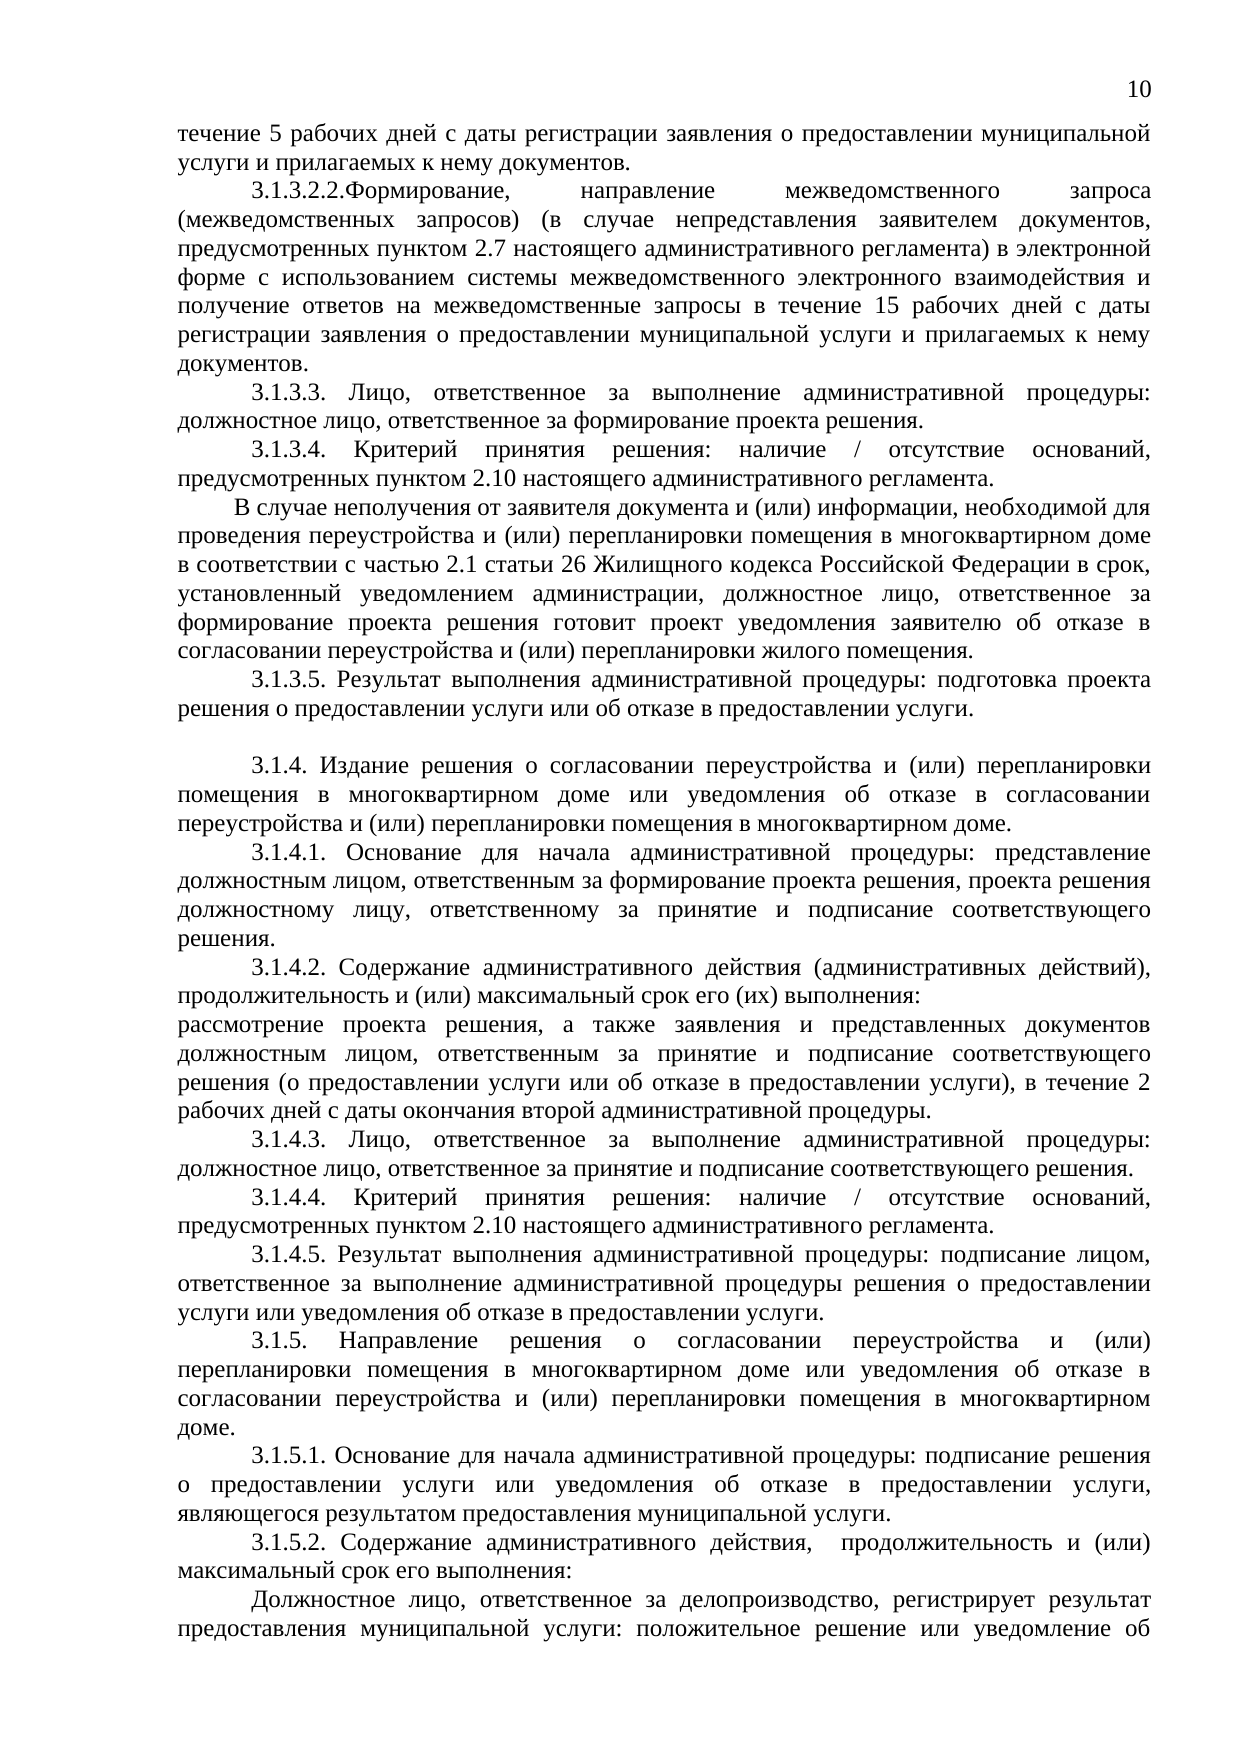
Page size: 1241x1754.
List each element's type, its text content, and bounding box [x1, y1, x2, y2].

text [177, 118, 1152, 176]
text 3.1.3.5. Результат выполнения административной процедуры: подготовка проекта решения о предоставлении услуги или об отказе в предоставлении услуги. [177, 664, 1152, 722]
text 3.1.4.3. Лицо, ответственное за выполнение административной процедуры: должностное лицо, ответственное за принятие и подписание соответствующего решения. [177, 1124, 1152, 1182]
title 3.1.4. Издание решения о согласовании переустройства и (или) перепланировки помещения в многоквартирном доме или уведомления об отказе в согласовании переустройства и (или) перепланировки помещения в многоквартирном доме. [177, 751, 1152, 837]
text 3.1.3.4. Критерий принятия решения: наличие / отсутствие оснований, предусмотренных пунктом 2.10 настоящего административного регламента. [177, 434, 1152, 492]
text 3.1.3.2.2.Формирование, направление межведомственного запроса (межведомственных запросов) (в случае непредставления заявителем документов, предусмотренных пунктом 2.7 настоящего административного регламента) в электронной форме с использованием системы межведомственного электронного взаимодействия и получение ответов на межведомственные запросы в течение 15 рабочих дней с даты регистрации заявления о предоставлении муниципальной услуги и прилагаемых к нему документов. [177, 176, 1152, 377]
text 3.1.3.3. Лицо, ответственное за выполнение административной процедуры: должностное лицо, ответственное за формирование проекта решения. [177, 377, 1152, 434]
text В случае неполучения от заявителя документа и (или) информации, необходимой для проведения переустройства и (или) перепланировки помещения в многоквартирном доме в соответствии с частью 2.1 статьи 26 Жилищного кодекса Российской Федерации в срок, установленный уведомлением администрации, должностное лицо, ответственное за формирование проекта решения готовит проект уведомления заявителю об отказе в согласовании переустройства и (или) перепланировки жилого помещения. [177, 492, 1152, 664]
text 3.1.5. Направление решения о согласовании переустройства и (или) перепланировки помещения в многоквартирном доме или уведомления об отказе в согласовании переустройства и (или) перепланировки помещения в многоквартирном доме. [177, 1326, 1152, 1441]
text 3.1.5.1. Основание для начала административной процедуры: подписание решения о предоставлении услуги или уведомления об отказе в предоставлении услуги, являющегося результатом предоставления муниципальной услуги. [177, 1441, 1152, 1527]
text 3.1.4.4. Критерий принятия решения: наличие / отсутствие оснований, предусмотренных пунктом 2.10 настоящего административного регламента. [177, 1182, 1152, 1239]
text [177, 1584, 1152, 1642]
text рассмотрение проекта решения, а также заявления и представленных документов должностным лицом, ответственным за принятие и подписание соответствующего решения (о предоставлении услуги или об отказе в предоставлении услуги), в течение 2 рабочих дней с даты окончания второй административной процедуры. [177, 1009, 1152, 1124]
text 3.1.4.5. Результат выполнения административной процедуры: подписание лицом, ответственное за выполнение административной процедуры решения о предоставлении услуги или уведомления об отказе в предоставлении услуги. [177, 1239, 1152, 1326]
title 3.1.4.1. Основание для начала административной процедуры: представление должностным лицом, ответственным за формирование проекта решения, проекта решения должностному лицу, ответственному за принятие и подписание соответствующего решения. [177, 837, 1152, 952]
text 3.1.5.2. Содержание административного действия, продолжительность и (или) максимальный срок его выполнения: [177, 1527, 1152, 1584]
text 3.1.4.2. Содержание административного действия (административных действий), продолжительность и (или) максимальный срок его (их) выполнения: [177, 952, 1152, 1009]
